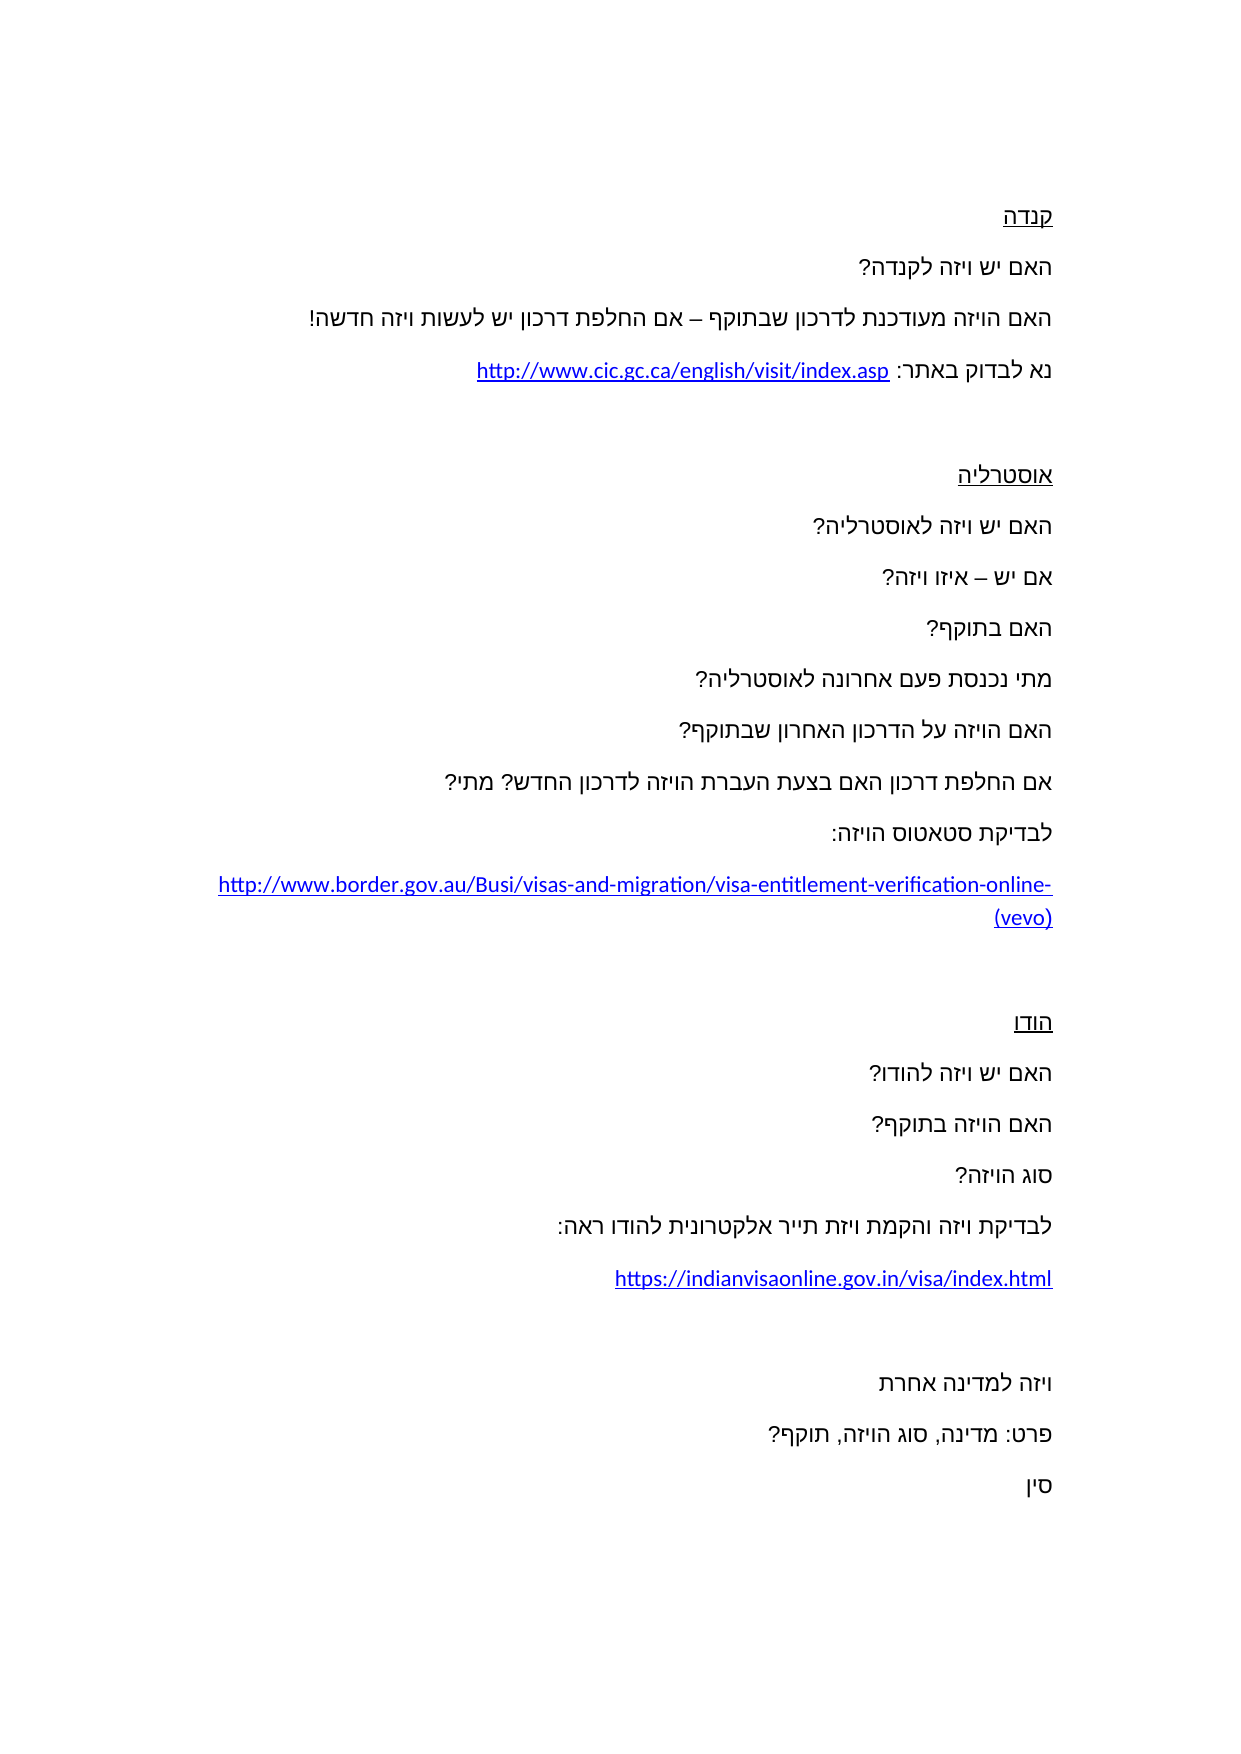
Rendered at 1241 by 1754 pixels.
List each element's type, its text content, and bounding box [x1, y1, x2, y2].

text סין [187, 1472, 1053, 1498]
text סוג הויזה? [187, 1162, 1053, 1188]
text הודו [187, 1009, 1053, 1035]
text האם הויזה מעודכנת לדרכון שבתוקף – אם החלפת דרכון יש לעשות ויזה חדשה! [187, 305, 1053, 331]
text ויזה למדינה אחרת [187, 1370, 1053, 1396]
text לבדיקת סטאטוס הויזה: [187, 819, 1053, 846]
text https://indianvisaonline.gov.in/visa/index.html [187, 1264, 1053, 1292]
text מתי נכנסת פעם אחרונה לאוסטרליה? [187, 666, 1053, 693]
text http://www.border.gov.au/Busi/visas-and-migration/visa-entitlement-verification-online-(vevo) [187, 871, 1053, 931]
text קנדה [187, 203, 1053, 229]
text האם בתוקף? [187, 615, 1053, 642]
text אוסטרליה [187, 462, 1053, 488]
text נא לבדוק באתר: http://www.cic.gc.ca/english/visit/index.asp [187, 356, 1053, 384]
text האם הויזה על הדרכון האחרון שבתוקף? [187, 717, 1053, 744]
text האם יש ויזה לאוסטרליה? [187, 513, 1053, 539]
text האם יש ויזה להודו? [187, 1060, 1053, 1086]
text פרט: מדינה, סוג הויזה, תוקף? [187, 1421, 1053, 1447]
text אם החלפת דרכון האם בצעת העברת הויזה לדרכון החדש? מתי? [187, 768, 1053, 795]
text לבדיקת ויזה והקמת ויזת תייר אלקטרונית להודו ראה: [187, 1213, 1053, 1239]
text האם הויזה בתוקף? [187, 1111, 1053, 1137]
text אם יש – איזו ויזה? [187, 564, 1053, 591]
text האם יש ויזה לקנדה? [187, 254, 1053, 280]
